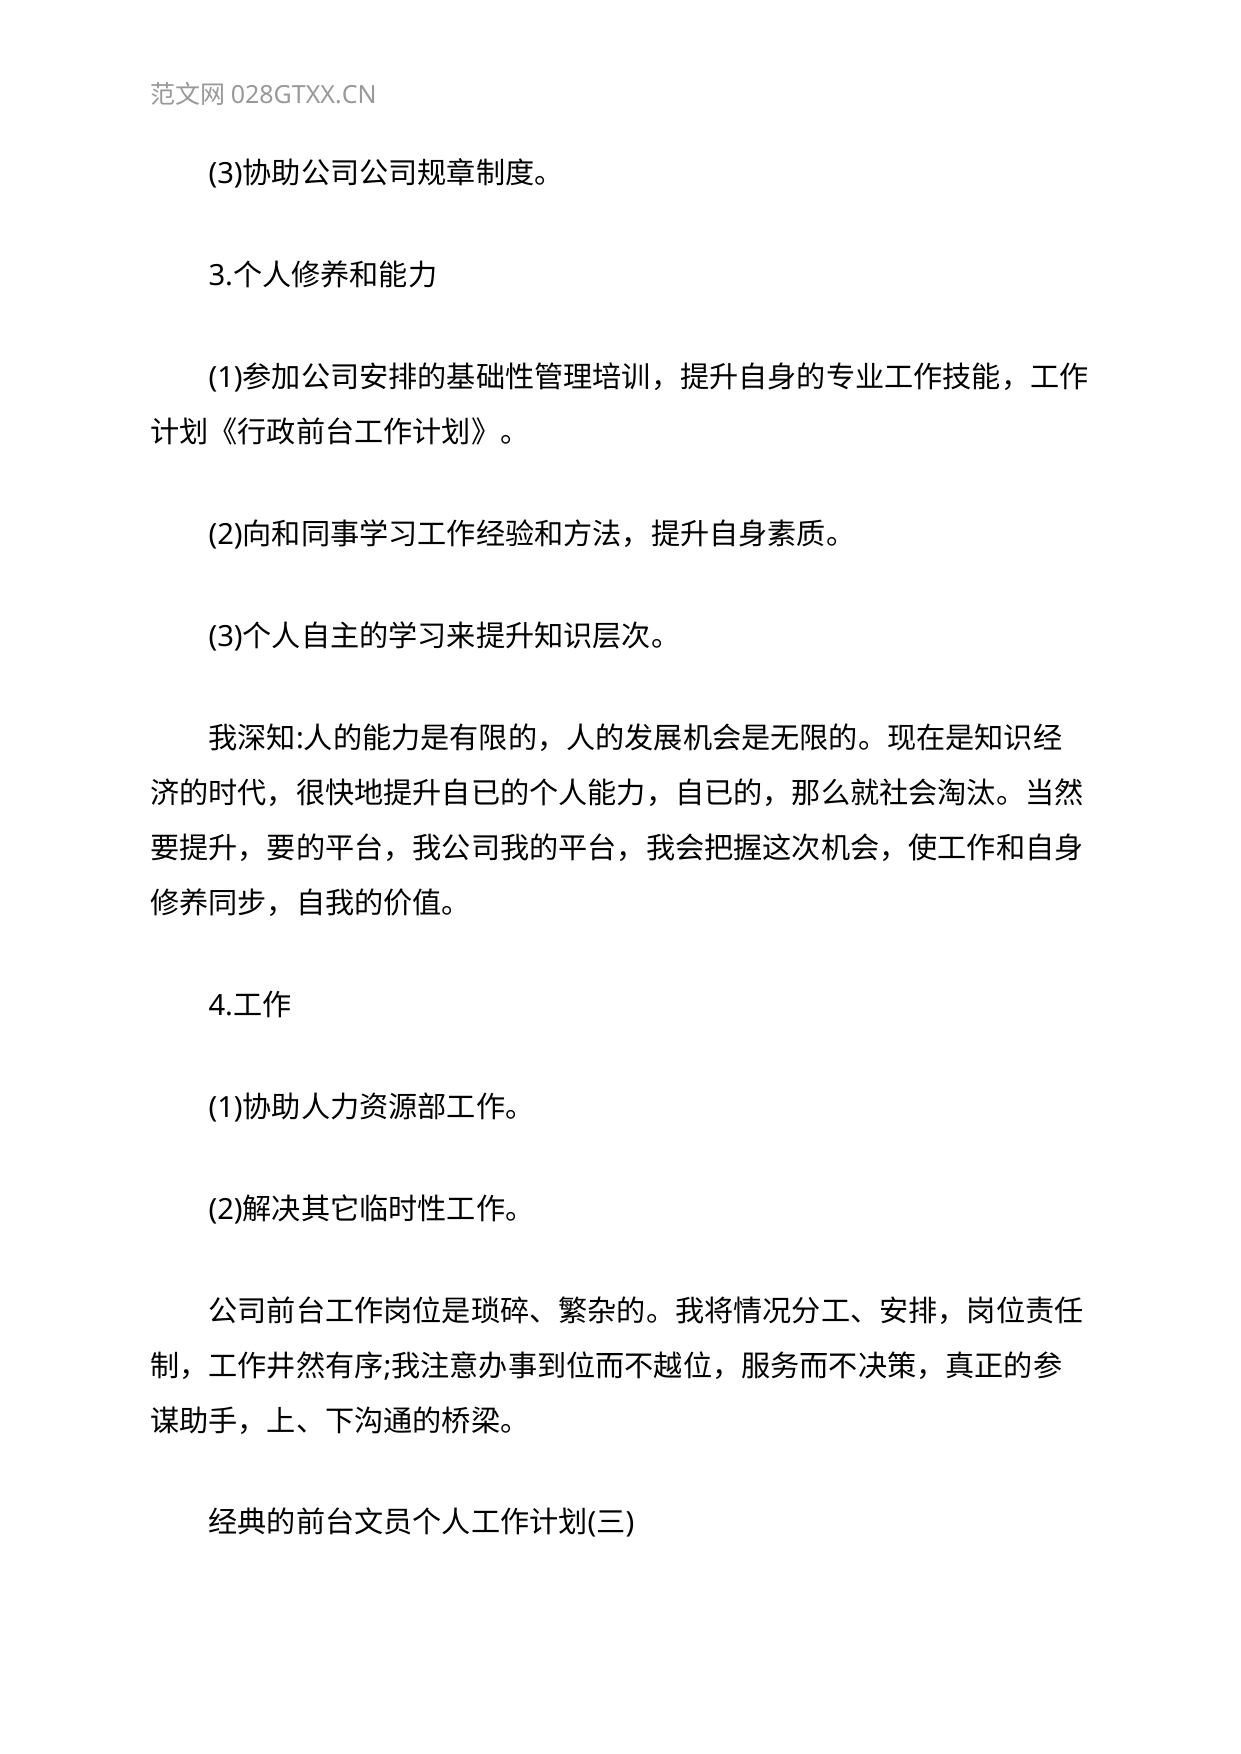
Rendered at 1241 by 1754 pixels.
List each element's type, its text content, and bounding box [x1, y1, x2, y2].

text (2)向和同事学习工作经验和方法，提升自身素质。 [150, 511, 1090, 553]
text 3.个人修养和能力 [150, 252, 1090, 294]
text (2)解决其它临时性工作。 [150, 1185, 1090, 1228]
text (1)参加公司安排的基础性管理培训，提升自身的专业工作技能，工作计划《行政前台工作计划》。 [150, 354, 1090, 451]
text (3)个人自主的学习来提升知识层次。 [150, 613, 1090, 655]
text 我深知:人的能力是有限的，人的发展机会是无限的。现在是知识经济的时代，很快地提升自已的个人能力，自已的，那么就社会淘汰。当然要提升，要的平台，我公司我的平台，我会把握这次机会，使工作和自身修养同步，自我的价值。 [150, 715, 1090, 922]
text 经典的前台文员个人工作计划(三) [150, 1499, 1090, 1541]
text 公司前台工作岗位是琐碎、繁杂的。我将情况分工、安排，岗位责任制，工作井然有序;我注意办事到位而不越位，服务而不决策，真正的参谋助手，上、下沟通的桥梁。 [150, 1287, 1090, 1439]
text (1)协助人力资源部工作。 [150, 1083, 1090, 1126]
text 4.工作 [150, 981, 1090, 1024]
text (3)协助公司公司规章制度。 [150, 150, 1090, 192]
